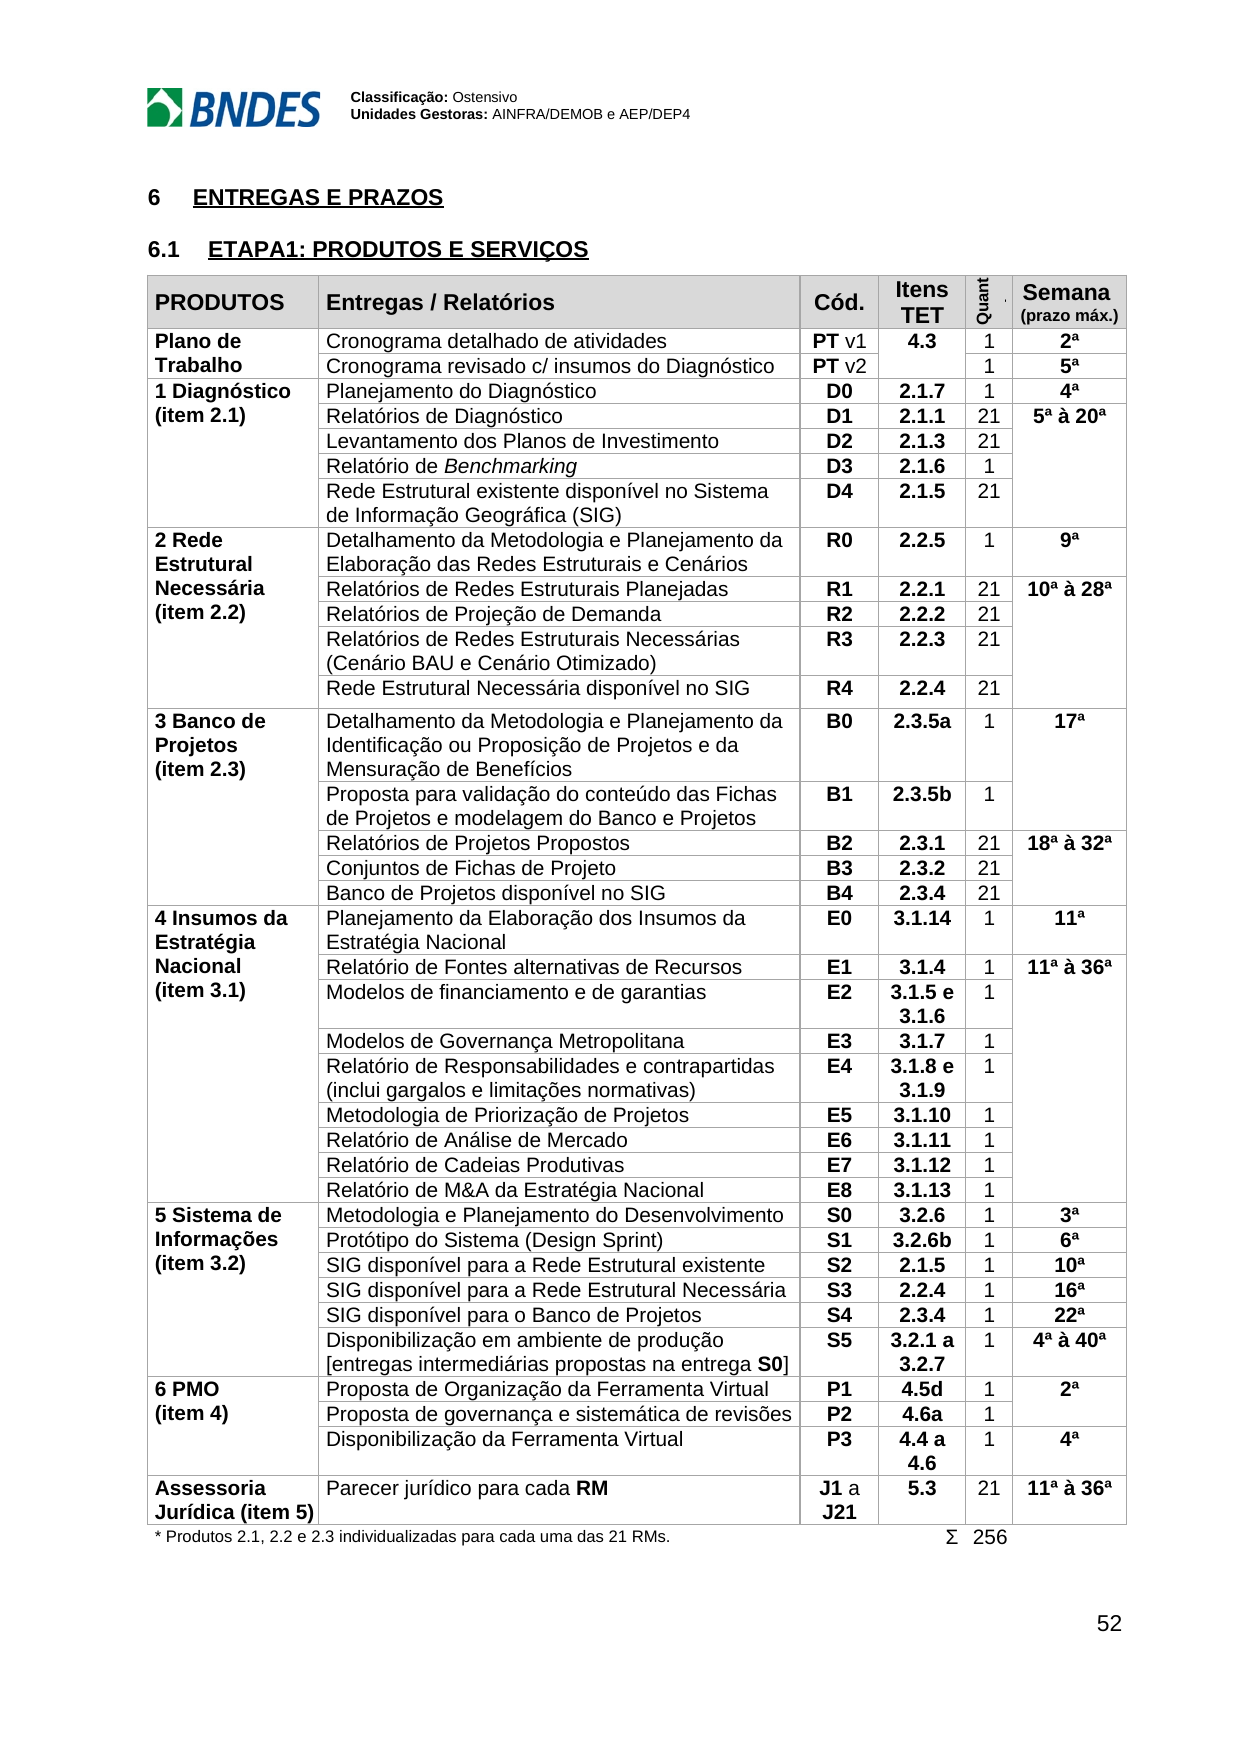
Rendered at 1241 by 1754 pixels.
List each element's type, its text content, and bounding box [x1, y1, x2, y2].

table_cell Disponibilização em ambiente de produção [entregas intermediárias propostas na entrega S0] [319, 1328, 799, 1376]
table_cell 2.1.6 [879, 454, 965, 478]
table_cell R0 [801, 528, 878, 576]
table_cell 1 [966, 1203, 1012, 1227]
table_cell Relatório de Cadeias Produtivas [319, 1153, 799, 1177]
table_cell Modelos de financiamento e de garantias [319, 980, 799, 1028]
table_cell Rede Estrutural Necessária disponível no SIG [319, 676, 799, 708]
table_cell D0 [801, 379, 878, 403]
table_cell 2.1.7 [879, 379, 965, 403]
table_cell D3 [801, 454, 878, 478]
table_cell 1 [966, 379, 1012, 403]
table_cell 3.1.12 [879, 1153, 965, 1177]
table_cell E4 [801, 1054, 878, 1102]
table_cell 18ª à 32ª [1013, 831, 1126, 905]
table_cell 3.1.10 [879, 1103, 965, 1127]
table_cell 2.1.1 [879, 404, 965, 428]
table_cell 4ª à 40ª [1013, 1328, 1126, 1376]
table_cell Conjuntos de Fichas de Projeto [319, 856, 799, 880]
table_cell Planejamento do Diagnóstico [319, 379, 799, 403]
table_cell 21 [966, 479, 1012, 527]
table_cell 2.2.1 [879, 577, 965, 601]
table_cell 1 [966, 1128, 1012, 1152]
table_cell Protótipo do Sistema (Design Sprint) [319, 1228, 799, 1252]
table_cell S4 [801, 1303, 878, 1327]
table_cell 1 [966, 1328, 1012, 1376]
table_cell P1 [801, 1377, 878, 1401]
table_cell B2 [801, 831, 878, 855]
table_cell B1 [801, 782, 878, 830]
table_cell 6 PMO (item 4) [148, 1377, 318, 1474]
table_cell E7 [801, 1153, 878, 1177]
table_cell Disponibilização da Ferramenta Virtual [319, 1427, 799, 1474]
table_cell 21 [966, 676, 1012, 708]
table_cell 1 [966, 980, 1012, 1028]
table_cell 2.3.4 [879, 1303, 965, 1327]
table_cell 2.1.5 [879, 1253, 965, 1277]
table_cell 1 [966, 782, 1012, 830]
table_cell 1 [966, 1402, 1012, 1426]
table_cell 21 [966, 577, 1012, 601]
table_cell 21 [966, 831, 1012, 855]
table_cell 21 [966, 881, 1012, 905]
table_cell 3.1.7 [879, 1029, 965, 1053]
table_cell 3.2.1 a 3.2.7 [879, 1328, 965, 1376]
table_cell Relatório de Responsabilidades e contrapartidas (inclui gargalos e limitações normativas) [319, 1054, 799, 1102]
table_cell 22ª [1013, 1303, 1126, 1327]
table_cell 1 Diagnóstico (item 2.1) [148, 379, 318, 527]
table_cell Relatórios de Projetos Propostos [319, 831, 799, 855]
table_cell B4 [801, 881, 878, 905]
table_cell 1 [966, 1029, 1012, 1053]
table_cell 4.3 [879, 329, 965, 378]
table_cell 3.1.14 [879, 906, 965, 954]
table_cell 4ª [1013, 1427, 1126, 1474]
table_cell 10ª à 28ª [1013, 577, 1126, 708]
table_cell 5 Sistema de Informações (item 3.2) [148, 1203, 318, 1376]
table_cell 4.5d [879, 1377, 965, 1401]
table_header Itens TET [879, 276, 965, 328]
table_cell SIG disponível para o Banco de Projetos [319, 1303, 799, 1327]
table_cell 1 [966, 1103, 1012, 1127]
subtitle ETAPA1: PRODUTOS E SERVIÇOS [148, 236, 1122, 262]
table_cell Relatório de Análise de Mercado [319, 1128, 799, 1152]
table_cell 2ª [1013, 329, 1126, 353]
table_cell Banco de Projetos disponível no SIG [319, 881, 799, 905]
table_cell 5.3 [879, 1476, 965, 1523]
table_cell Parecer jurídico para cada RM [319, 1476, 799, 1523]
table_cell 21 [966, 627, 1012, 675]
table_cell R1 [801, 577, 878, 601]
table_cell D1 [801, 404, 878, 428]
table_cell E1 [801, 955, 878, 979]
table_cell E3 [801, 1029, 878, 1053]
table_cell Planejamento da Elaboração dos Insumos da Estratégia Nacional [319, 906, 799, 954]
table_header Quant. [966, 276, 1012, 328]
table_cell 1 [966, 528, 1012, 576]
table_cell 1 [966, 1178, 1012, 1202]
table_cell E2 [801, 980, 878, 1028]
table_cell R4 [801, 676, 878, 708]
table_cell 21 [966, 602, 1012, 626]
table_cell 2.3.5a [879, 709, 965, 781]
table_cell Modelos de Governança Metropolitana [319, 1029, 799, 1053]
table_cell Relatório de Fontes alternativas de Recursos [319, 955, 799, 979]
table_cell 2.3.5b [879, 782, 965, 830]
table_cell Plano de Trabalho [148, 329, 318, 378]
table_cell * Produtos 2.1, 2.2 e 2.3 individualizadas para cada uma das 21 RMs. [147, 1525, 879, 1548]
table_cell 2.3.1 [879, 831, 965, 855]
table_cell 3.1.13 [879, 1178, 965, 1202]
table_cell Σ [879, 1525, 965, 1548]
table_cell 16ª [1013, 1278, 1126, 1302]
table_cell 21 [966, 429, 1012, 453]
table_cell 21 [966, 856, 1012, 880]
table_cell D4 [801, 479, 878, 527]
table_cell 3.1.4 [879, 955, 965, 979]
table_cell B3 [801, 856, 878, 880]
table_cell 5ª [1013, 354, 1126, 378]
table_cell Levantamento dos Planos de Investimento [319, 429, 799, 453]
table_cell Detalhamento da Metodologia e Planejamento da Identificação ou Proposição de Projetos e da Mensuração de Benefícios [319, 709, 799, 781]
table_cell Assessoria Jurídica (item 5) [148, 1476, 318, 1523]
table_cell Relatório de Benchmarking [319, 454, 799, 478]
table_cell 11ª [1013, 906, 1126, 954]
table_cell 4.6a [879, 1402, 965, 1426]
table_cell 3.1.8 e 3.1.9 [879, 1054, 965, 1102]
table_cell 21 [966, 404, 1012, 428]
table_cell E8 [801, 1178, 878, 1202]
table_cell 1 [966, 1054, 1012, 1102]
table_cell 2.1.5 [879, 479, 965, 527]
table_cell D2 [801, 429, 878, 453]
table_cell Cronograma revisado c/ insumos do Diagnóstico [319, 354, 799, 378]
table_cell 1 [966, 1253, 1012, 1277]
table_cell E0 [801, 906, 878, 954]
table_cell S0 [801, 1203, 878, 1227]
subtitle ENTREGAS E PRAZOS [148, 184, 1122, 210]
table_cell Metodologia de Priorização de Projetos [319, 1103, 799, 1127]
table_cell Proposta de Organização da Ferramenta Virtual [319, 1377, 799, 1401]
table_header Entregas / Relatórios [319, 276, 799, 328]
table_cell Relatórios de Diagnóstico [319, 404, 799, 428]
table_cell 3.1.11 [879, 1128, 965, 1152]
table_cell PT v2 [801, 354, 878, 378]
table_cell R3 [801, 627, 878, 675]
table_cell 1 [966, 709, 1012, 781]
table_header Semana (prazo máx.) [1013, 276, 1126, 328]
table_cell 1 [966, 329, 1012, 353]
table_cell E6 [801, 1128, 878, 1152]
table_cell 2.1.3 [879, 429, 965, 453]
table_cell 11ª à 36ª [1013, 955, 1126, 1202]
table_cell 5ª à 20ª [1013, 404, 1126, 527]
table_cell 256 [965, 1525, 1127, 1548]
table_cell PT v1 [801, 329, 878, 353]
table_cell 2.2.3 [879, 627, 965, 675]
table_cell 1 [966, 454, 1012, 478]
table_cell 3 Banco de Projetos (item 2.3) [148, 709, 318, 905]
table_cell 9ª [1013, 528, 1126, 576]
table_cell 1 [966, 955, 1012, 979]
table_cell 4 Insumos da Estratégia Nacional (item 3.1) [148, 906, 318, 1202]
table_cell 10ª [1013, 1253, 1126, 1277]
table_cell 3.1.5 e 3.1.6 [879, 980, 965, 1028]
table_cell B0 [801, 709, 878, 781]
table_cell Relatórios de Redes Estruturais Planejadas [319, 577, 799, 601]
table_cell Relatório de M&A da Estratégia Nacional [319, 1178, 799, 1202]
table_cell 4.4 a 4.6 [879, 1427, 965, 1474]
table_cell 2ª [1013, 1377, 1126, 1426]
table_cell 2.3.2 [879, 856, 965, 880]
table_header Cód. [801, 276, 878, 328]
table_cell 2.2.5 [879, 528, 965, 576]
table_cell Detalhamento da Metodologia e Planejamento da Elaboração das Redes Estruturais e Cenários [319, 528, 799, 576]
table_cell 6ª [1013, 1228, 1126, 1252]
table_cell SIG disponível para a Rede Estrutural existente [319, 1253, 799, 1277]
table_cell 1 [966, 1278, 1012, 1302]
table_cell S1 [801, 1228, 878, 1252]
table_cell 1 [966, 354, 1012, 378]
table_cell Relatórios de Projeção de Demanda [319, 602, 799, 626]
table_cell Metodologia e Planejamento do Desenvolvimento [319, 1203, 799, 1227]
table_cell Proposta de governança e sistemática de revisões [319, 1402, 799, 1426]
table_cell 3.2.6 [879, 1203, 965, 1227]
table_cell 4ª [1013, 379, 1126, 403]
table_cell 1 [966, 1377, 1012, 1401]
table_cell Rede Estrutural existente disponível no Sistema de Informação Geográfica (SIG) [319, 479, 799, 527]
table_cell P3 [801, 1427, 878, 1474]
table_cell 2.2.4 [879, 676, 965, 708]
table_cell SIG disponível para a Rede Estrutural Necessária [319, 1278, 799, 1302]
table_cell 1 [966, 1228, 1012, 1252]
table_cell 2.2.4 [879, 1278, 965, 1302]
table_cell 1 [966, 1427, 1012, 1474]
table_cell S5 [801, 1328, 878, 1376]
table_cell Cronograma detalhado de atividades [319, 329, 799, 353]
table_cell 1 [966, 906, 1012, 954]
table_header PRODUTOS [148, 276, 318, 328]
table_cell 2.2.2 [879, 602, 965, 626]
table_cell 1 [966, 1303, 1012, 1327]
table_cell S3 [801, 1278, 878, 1302]
table_cell E5 [801, 1103, 878, 1127]
table_cell 2 Rede Estrutural Necessária (item 2.2) [148, 528, 318, 708]
table_cell 3ª [1013, 1203, 1126, 1227]
table_cell 17ª [1013, 709, 1126, 830]
table_cell 2.3.4 [879, 881, 965, 905]
table_cell J1 a J21 [801, 1476, 878, 1523]
table_cell 3.2.6b [879, 1228, 965, 1252]
table_cell Proposta para validação do conteúdo das Fichas de Projetos e modelagem do Banco e Projetos [319, 782, 799, 830]
table_cell S2 [801, 1253, 878, 1277]
table_cell 21 [966, 1476, 1012, 1523]
picture [147, 88, 321, 127]
table_cell R2 [801, 602, 878, 626]
table_cell Relatórios de Redes Estruturais Necessárias (Cenário BAU e Cenário Otimizado) [319, 627, 799, 675]
table_cell 1 [966, 1153, 1012, 1177]
table_cell P2 [801, 1402, 878, 1426]
table_cell 11ª à 36ª [1013, 1476, 1126, 1523]
